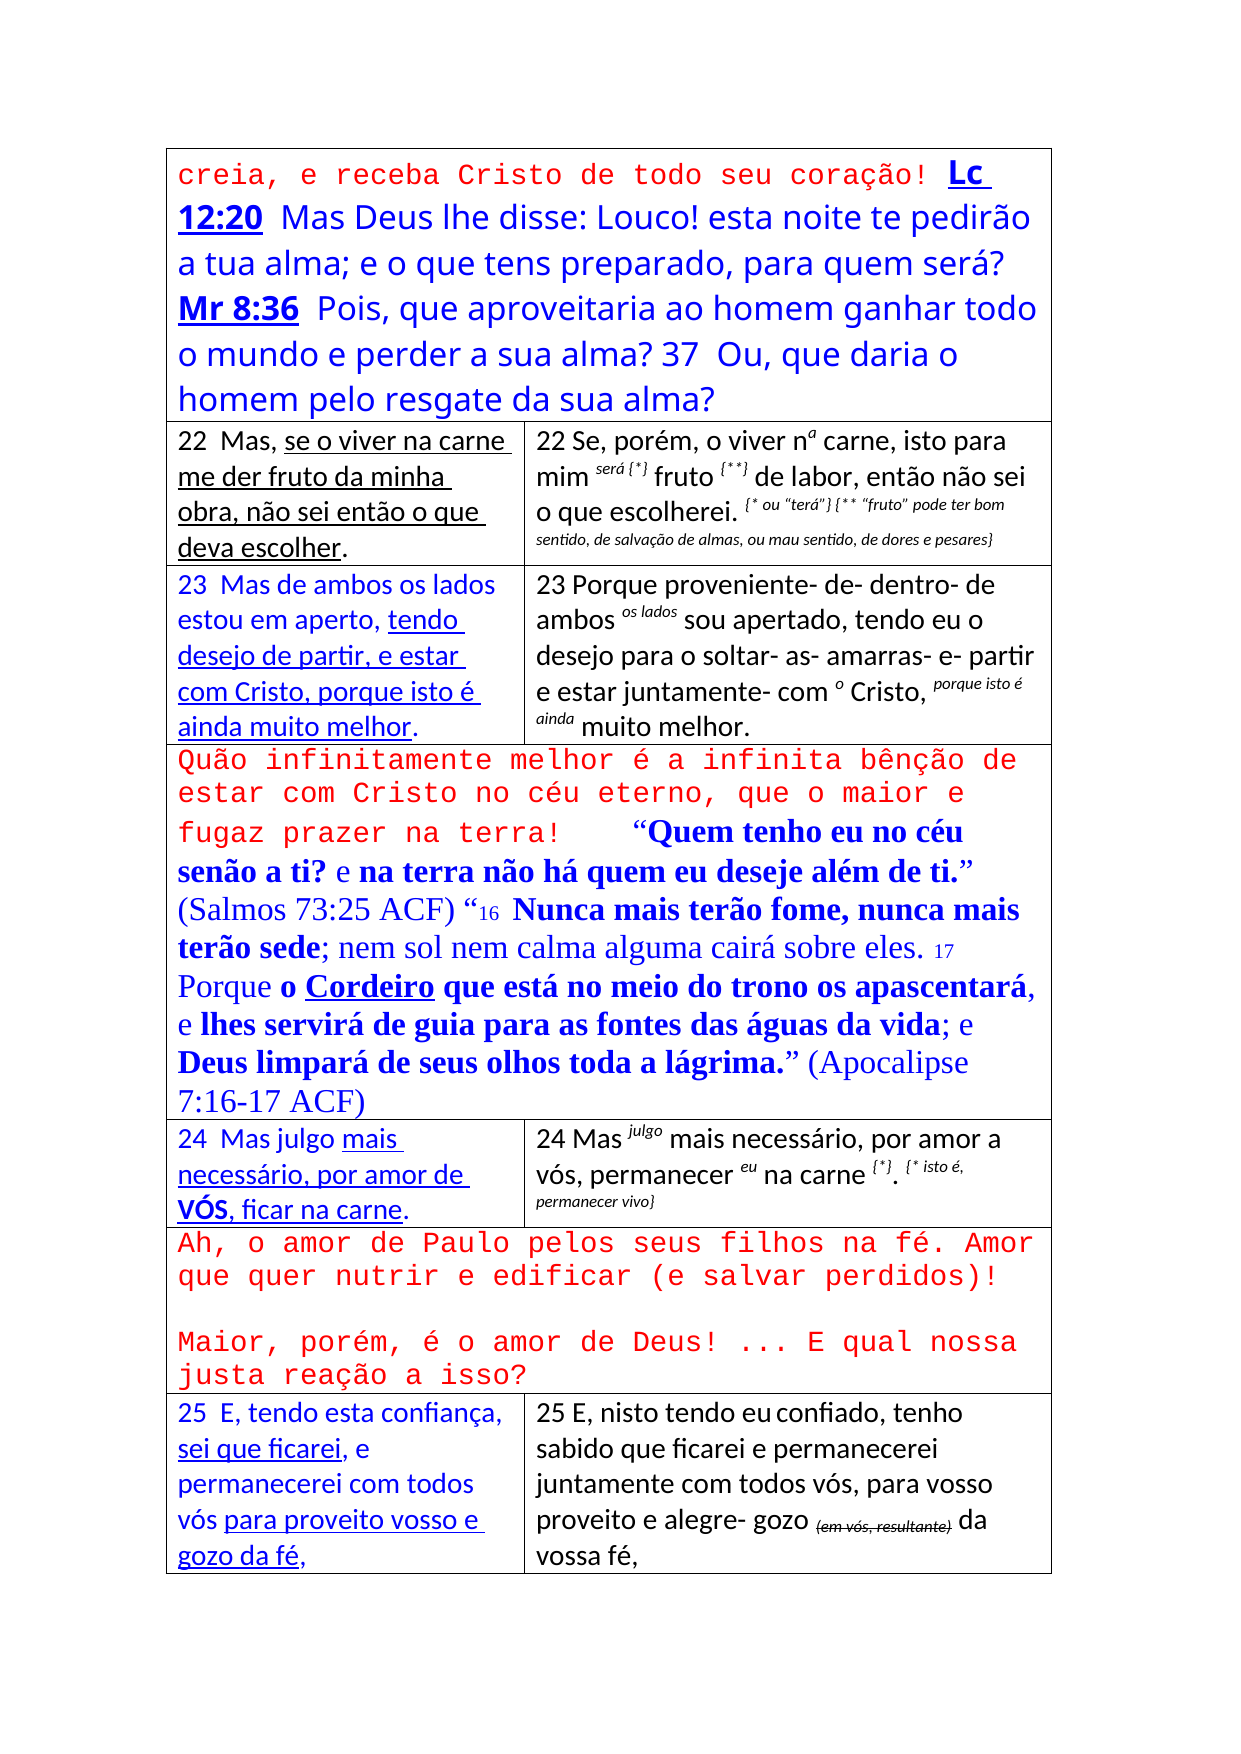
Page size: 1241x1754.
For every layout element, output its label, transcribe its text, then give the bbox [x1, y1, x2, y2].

table_cell 23 Mas de ambos os lados estou em aperto, tendo desejo de partir, e estar com Cristo, porque isto é ainda muito melhor. [167, 566, 524, 744]
table_cell Ah, o amor de Paulo pelos seus filhos na fé. Amor que quer nutrir e edificar (e salvar perdidos)! Maior, porém, é o amor de Deus! ... E qual nossa justa reação a isso? [167, 1228, 1051, 1393]
table_cell 22 Se, porém, o viver na carne, isto para mim será {*} fruto {**} de labor, então não sei o que escolherei. {* ou “terá”} {** “fruto” pode ter bom sentido, de salvação de almas, ou mau sentido, de dores e pesares} [525, 422, 1051, 565]
table_cell 24 Mas julgo mais necessário, por amor de VÓS, ficar na carne. [167, 1120, 524, 1227]
table_cell 23 Porque proveniente- de- dentro- de ambos os lados sou apertado, tendo eu o desejo para o soltar- as- amarras- e- partir e estar juntamente- com o Cristo, porque isto é ainda muito melhor. [525, 566, 1051, 744]
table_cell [167, 149, 1051, 421]
table_cell 22 Mas, se o viver na carne me der fruto da minha obra, não sei então o que deva escolher. [167, 422, 524, 565]
table_cell Quão infinitamente melhor é a infinita bênção de estar com Cristo no céu eterno, que o maior e fugaz prazer na terra! “Quem tenho eu no céu senão a ti? e na terra não há quem eu deseje além de ti.” (Salmos 73:25 ACF) “16 Nunca mais terão fome, nunca mais terão sede; nem sol nem calma alguma cairá sobre eles. 17 Porque o Cordeiro que está no meio do trono os apascentará, e lhes servirá de guia para as fontes das águas da vida; e Deus limpará de seus olhos toda a lágrima.” (Apocalipse 7:16-17 ACF) [167, 745, 1051, 1119]
table_cell 25 E, nisto tendo eu confiado, tenho sabido que ficarei e permanecerei juntamente com todos vós, para vosso proveito e alegre- gozo (em vós, resultante) da vossa fé, [525, 1394, 1051, 1572]
table_cell 24 Mas julgo mais necessário, por amor a vós, permanecer eu na carne {*}. {* isto é, permanecer vivo} [525, 1120, 1051, 1227]
table_cell 25 E, tendo esta confiança, sei que ficarei, e permanecerei com todos vós para proveito vosso e gozo da fé, [167, 1394, 524, 1572]
